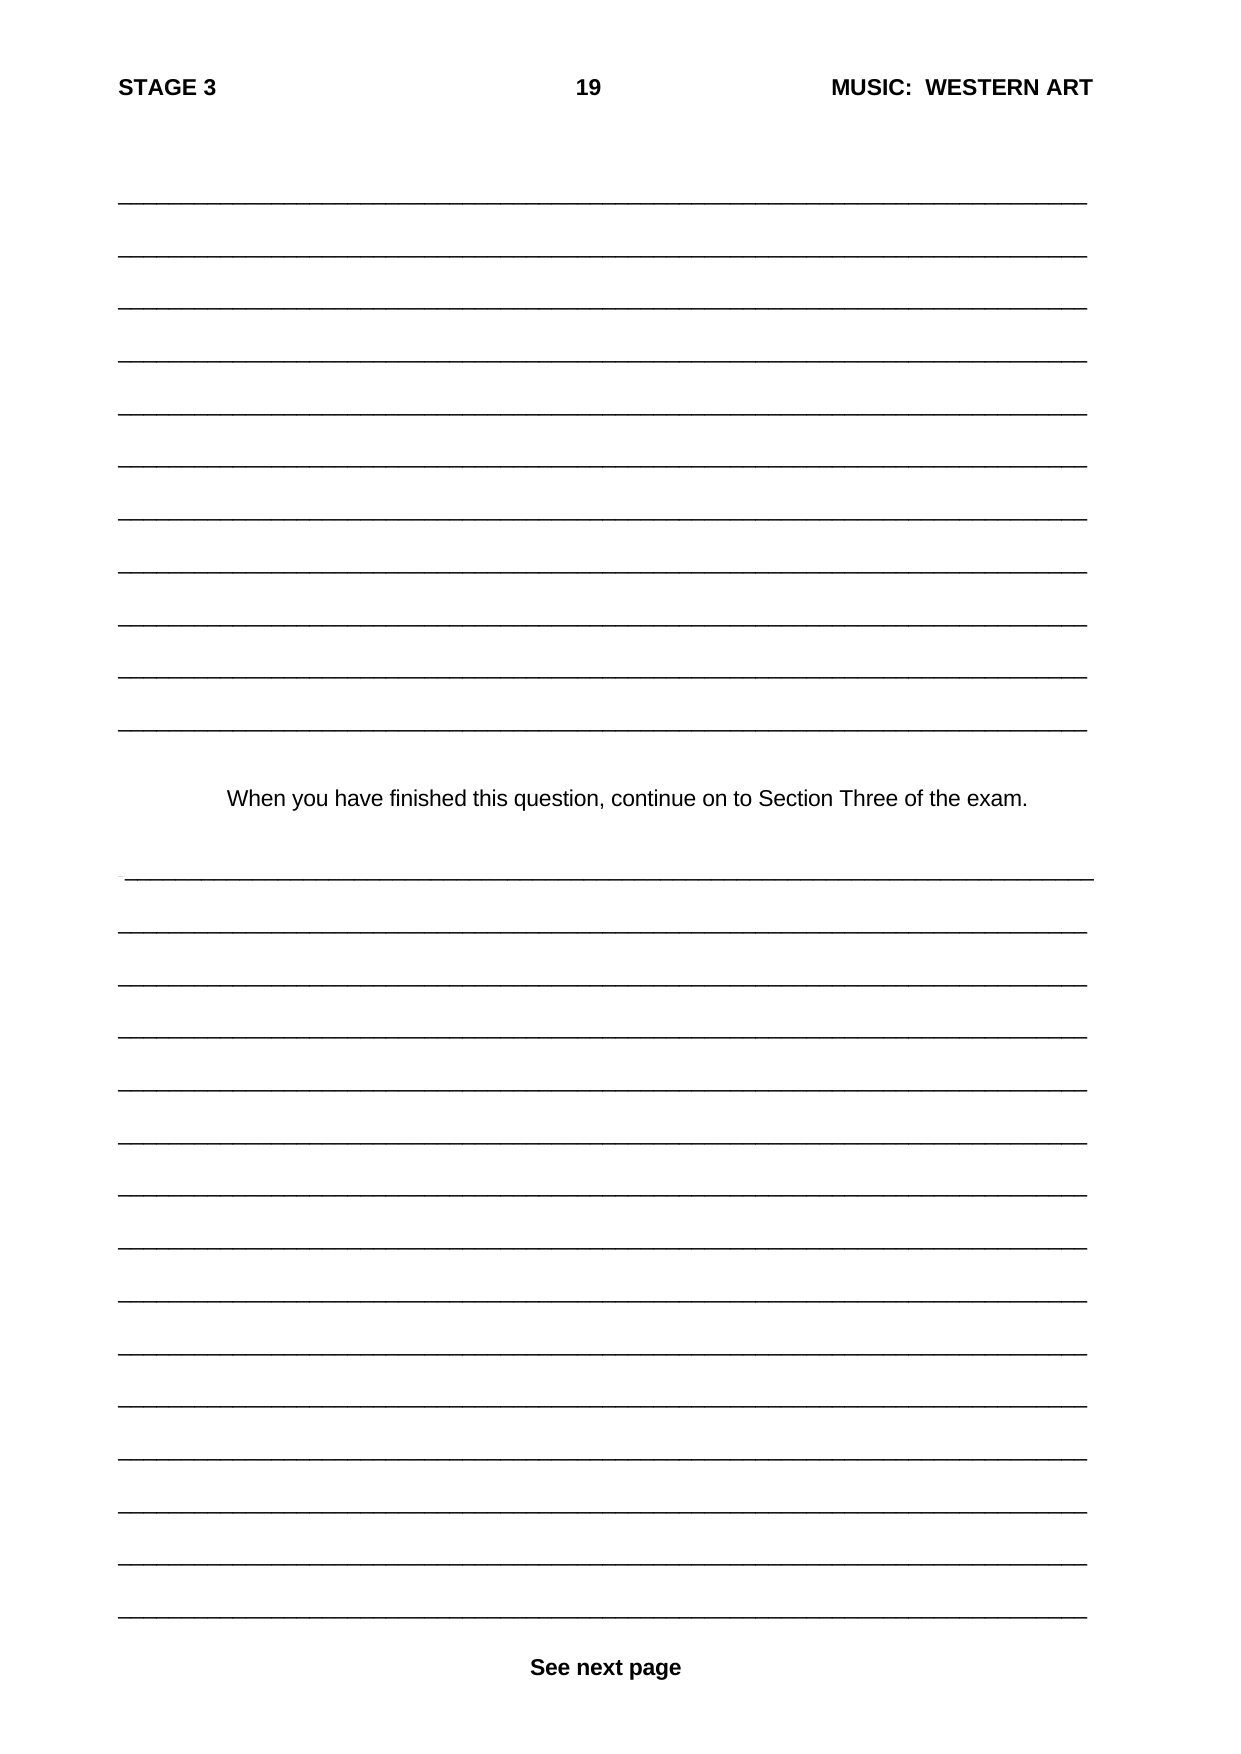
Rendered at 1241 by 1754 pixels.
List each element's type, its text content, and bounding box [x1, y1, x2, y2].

text ____________________________________________________________________________ [118, 1277, 1137, 1303]
text ____________________________________________________________________________ [118, 495, 1137, 522]
text ____________________________________________________________________________ [118, 1119, 1137, 1145]
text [118, 232, 1137, 258]
text ____________________________________________________________________________ [118, 653, 1137, 680]
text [118, 179, 1137, 205]
text ____________________________________________________________________________ [118, 908, 1137, 934]
text ____________________________________________________________________________ [118, 284, 1137, 311]
text ____________________________________________________________________________ [118, 1066, 1137, 1092]
text ____________________________________________________________________________ [118, 442, 1137, 469]
text ____________________________________________________________________________ [118, 961, 1137, 987]
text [118, 1593, 1137, 1619]
text ____________________________________________________________________________ [118, 1488, 1137, 1514]
text ____________________________________________________________________________ [118, 1435, 1137, 1461]
text ____________________________________________________________________________ [118, 390, 1137, 416]
text ____________________________________________________________________________ [118, 1171, 1137, 1198]
text ____________________________________________________________________________ [118, 337, 1137, 363]
text When you have finished this question, continue on to Section Three of the exam. [118, 785, 1137, 811]
text ____________________________________________________________________________ [118, 1013, 1137, 1040]
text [118, 1540, 1137, 1567]
text ____________________________________________________________________________ [118, 855, 1137, 882]
text ____________________________________________________________________________ [118, 601, 1137, 627]
text ____________________________________________________________________________ [118, 1329, 1137, 1356]
text ____________________________________________________________________________ [118, 548, 1137, 574]
text ____________________________________________________________________________ [118, 706, 1137, 732]
text ____________________________________________________________________________ [118, 1224, 1137, 1251]
text ____________________________________________________________________________ [118, 1382, 1137, 1409]
